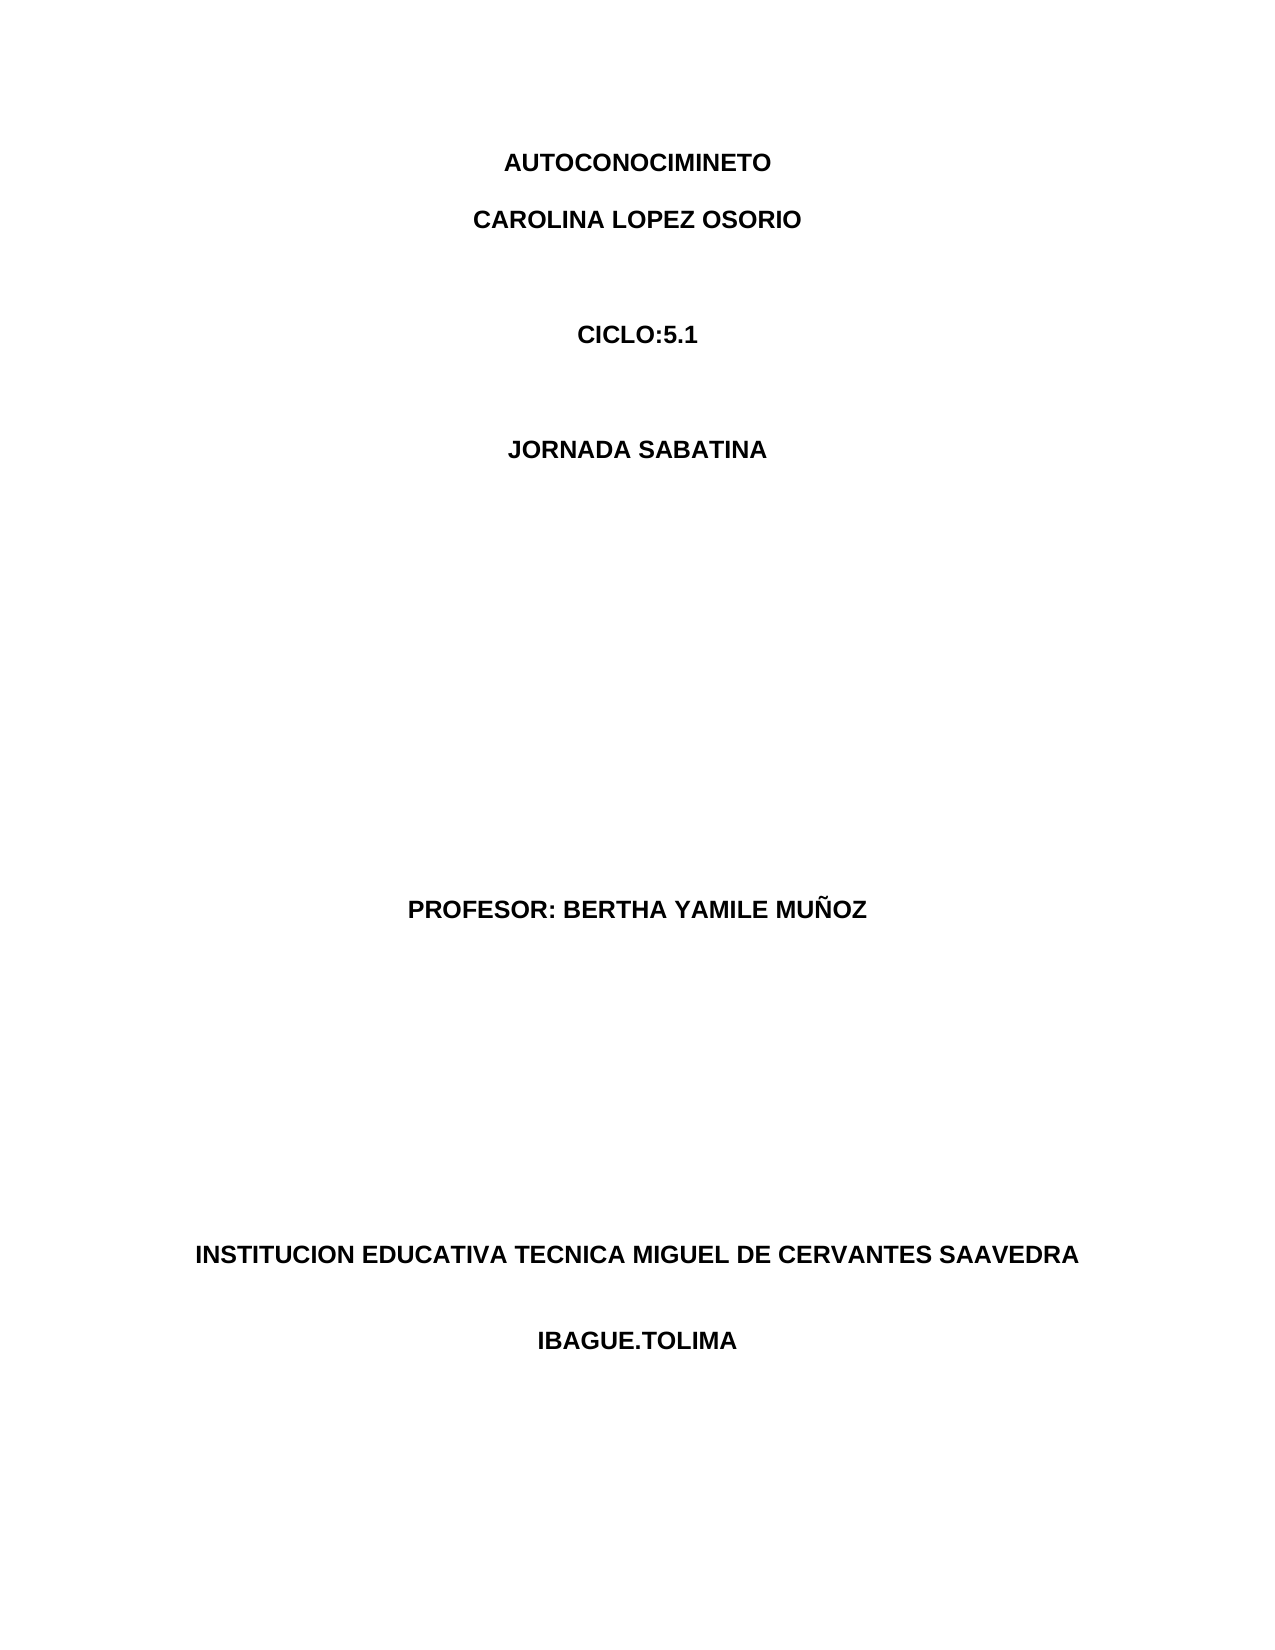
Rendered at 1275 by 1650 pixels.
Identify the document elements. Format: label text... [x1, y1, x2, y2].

text INSTITUCION EDUCATIVA TECNICA MIGUEL DE CERVANTES SAAVEDRA [177, 1240, 1098, 1269]
text PROFESOR: BERTHA YAMILE MUÑOZ [177, 895, 1098, 924]
text JORNADA SABATINA [177, 435, 1098, 464]
text IBAGUE.TOLIMA [177, 1326, 1098, 1355]
text CAROLINA LOPEZ OSORIO [177, 205, 1098, 234]
text CICLO:5.1 [177, 320, 1098, 349]
text AUTOCONOCIMINETO [177, 148, 1098, 176]
